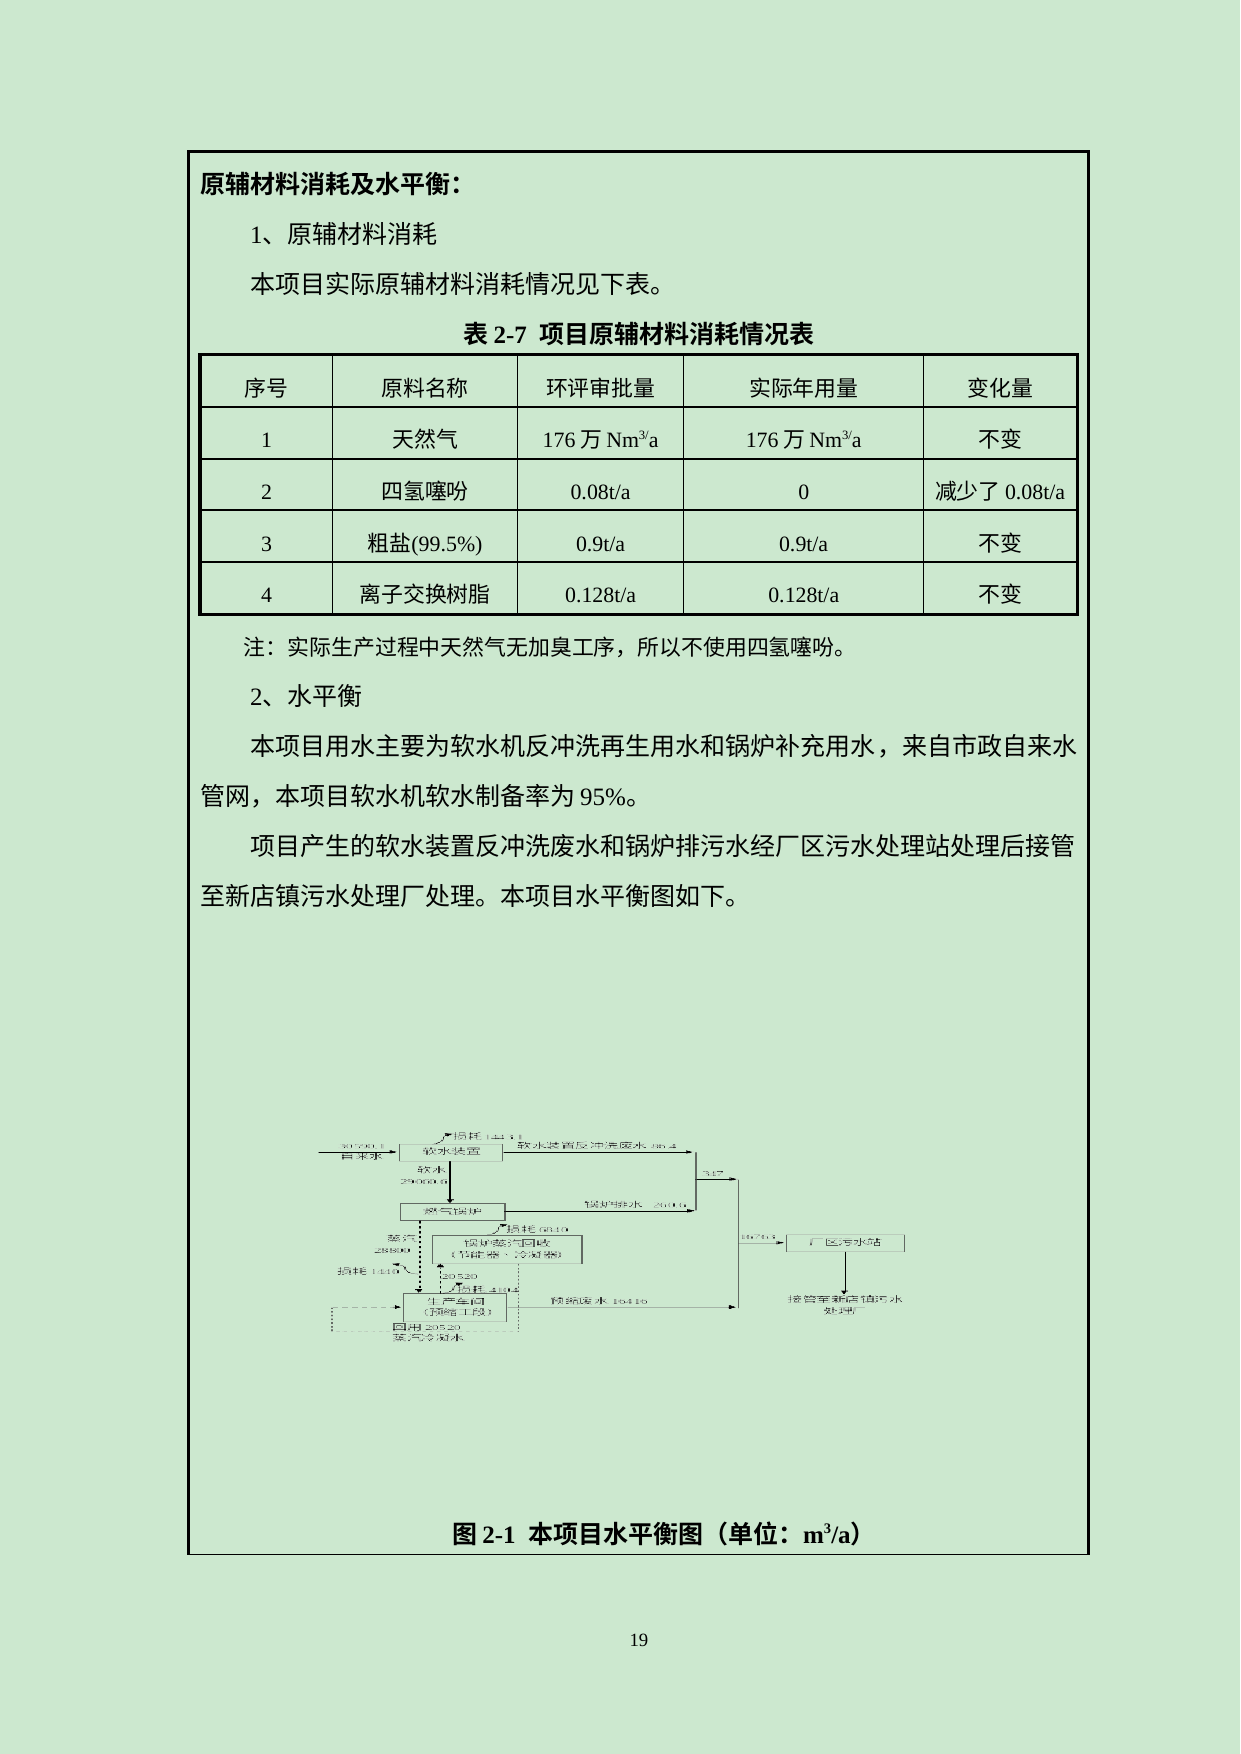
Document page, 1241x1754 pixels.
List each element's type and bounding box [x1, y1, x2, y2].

table_header [190, 153, 1087, 1554]
